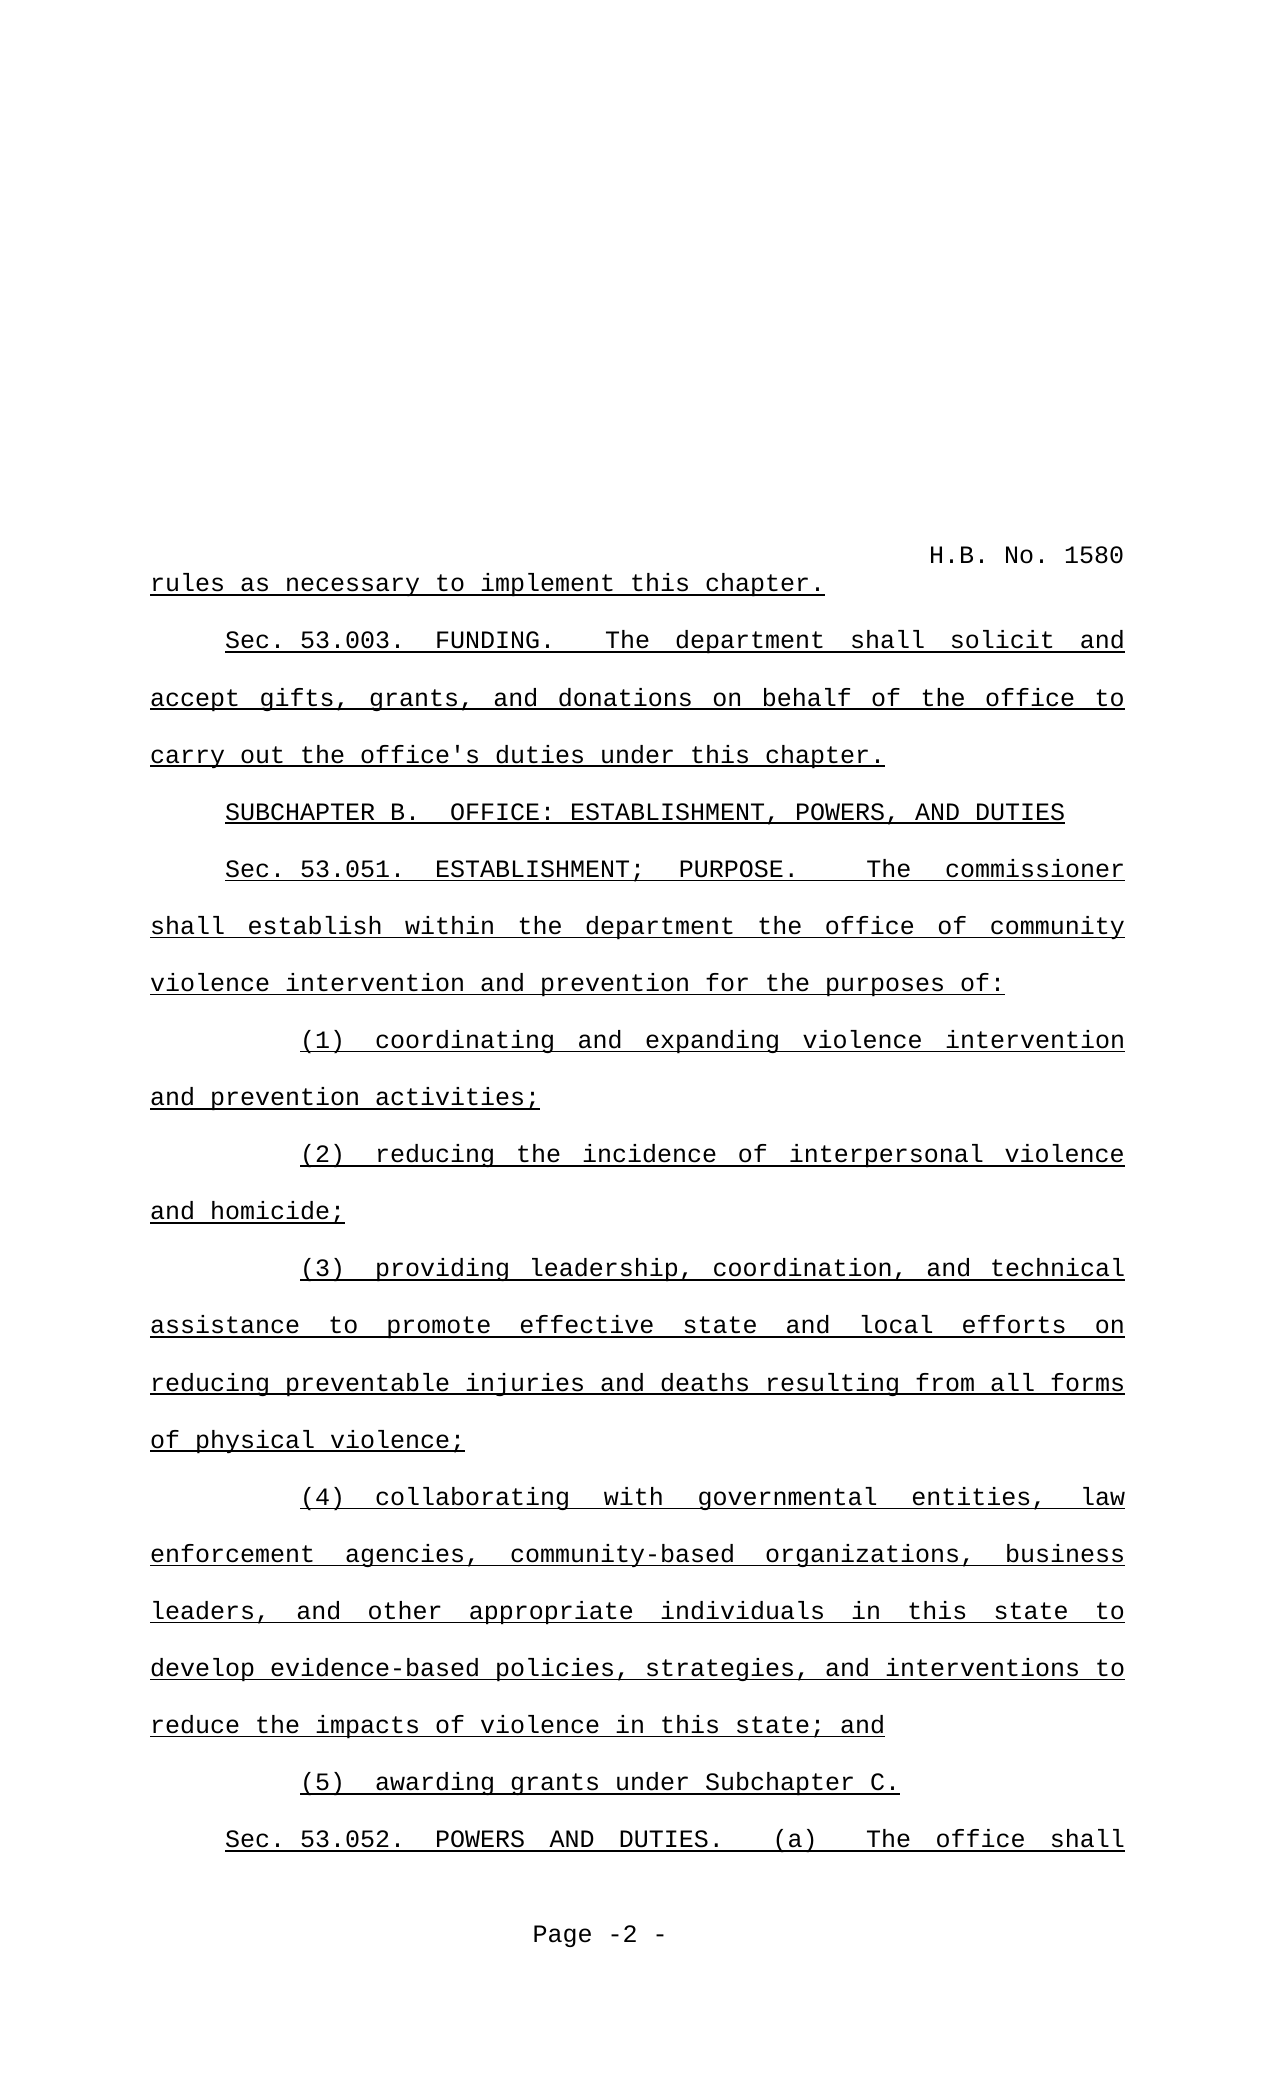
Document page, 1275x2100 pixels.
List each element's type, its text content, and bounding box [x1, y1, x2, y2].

text (3) providing leadership, coordination, and technical assistance to promote effective state and local efforts on reducing preventable injuries and deaths resulting from all forms of physical violence; [150, 1256, 1125, 1336]
text (5) awarding grants under Subchapter C. [150, 1769, 1125, 1798]
text (4) collaborating with governmental entities, law enforcement agencies, community-based organizations, business leaders, and other appropriate individuals in this state to develop evidence-based policies, strategies, and interventions to reduce the impacts of violence in this state; and [150, 1623, 1125, 1679]
text Sec. 53.003. FUNDING. The department shall solicit and accept gifts, grants, and donations on behalf of the office to carry out the office's duties under this chapter. [150, 710, 1125, 771]
text (4) collaborating with governmental entities, law enforcement agencies, community-based organizations, business leaders, and other appropriate individuals in this state to develop evidence-based policies, strategies, and interventions to reduce the impacts of violence in this state; and [150, 1680, 1125, 1741]
text Sec. 53.051. ESTABLISHMENT; PURPOSE. The commissioner shall establish within the department the office of community violence intervention and prevention for the purposes of: [150, 938, 1125, 999]
text (3) providing leadership, coordination, and technical assistance to promote effective state and local efforts on reducing preventable injuries and deaths resulting from all forms of physical violence; [150, 1338, 1125, 1393]
text SUBCHAPTER B. OFFICE: ESTABLISHMENT, POWERS, AND DUTIES [150, 799, 1125, 828]
text (3) providing leadership, coordination, and technical assistance to promote effective state and local efforts on reducing preventable injuries and deaths resulting from all forms of physical violence; [150, 1395, 1125, 1456]
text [150, 571, 1125, 599]
text (4) collaborating with governmental entities, law enforcement agencies, community-based organizations, business leaders, and other appropriate individuals in this state to develop evidence-based policies, strategies, and interventions to reduce the impacts of violence in this state; and [150, 1484, 1125, 1565]
text (1) coordinating and expanding violence intervention and prevention activities; [150, 1027, 1125, 1113]
text (4) collaborating with governmental entities, law enforcement agencies, community-based organizations, business leaders, and other appropriate individuals in this state to develop evidence-based policies, strategies, and interventions to reduce the impacts of violence in this state; and [150, 1566, 1125, 1622]
text Sec. 53.003. FUNDING. The department shall solicit and accept gifts, grants, and donations on behalf of the office to carry out the office's duties under this chapter. [150, 628, 1125, 708]
text Sec. 53.051. ESTABLISHMENT; PURPOSE. The commissioner shall establish within the department the office of community violence intervention and prevention for the purposes of: [150, 856, 1125, 937]
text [150, 1827, 1125, 1855]
text (2) reducing the incidence of interpersonal violence and homicide; [150, 1142, 1125, 1227]
